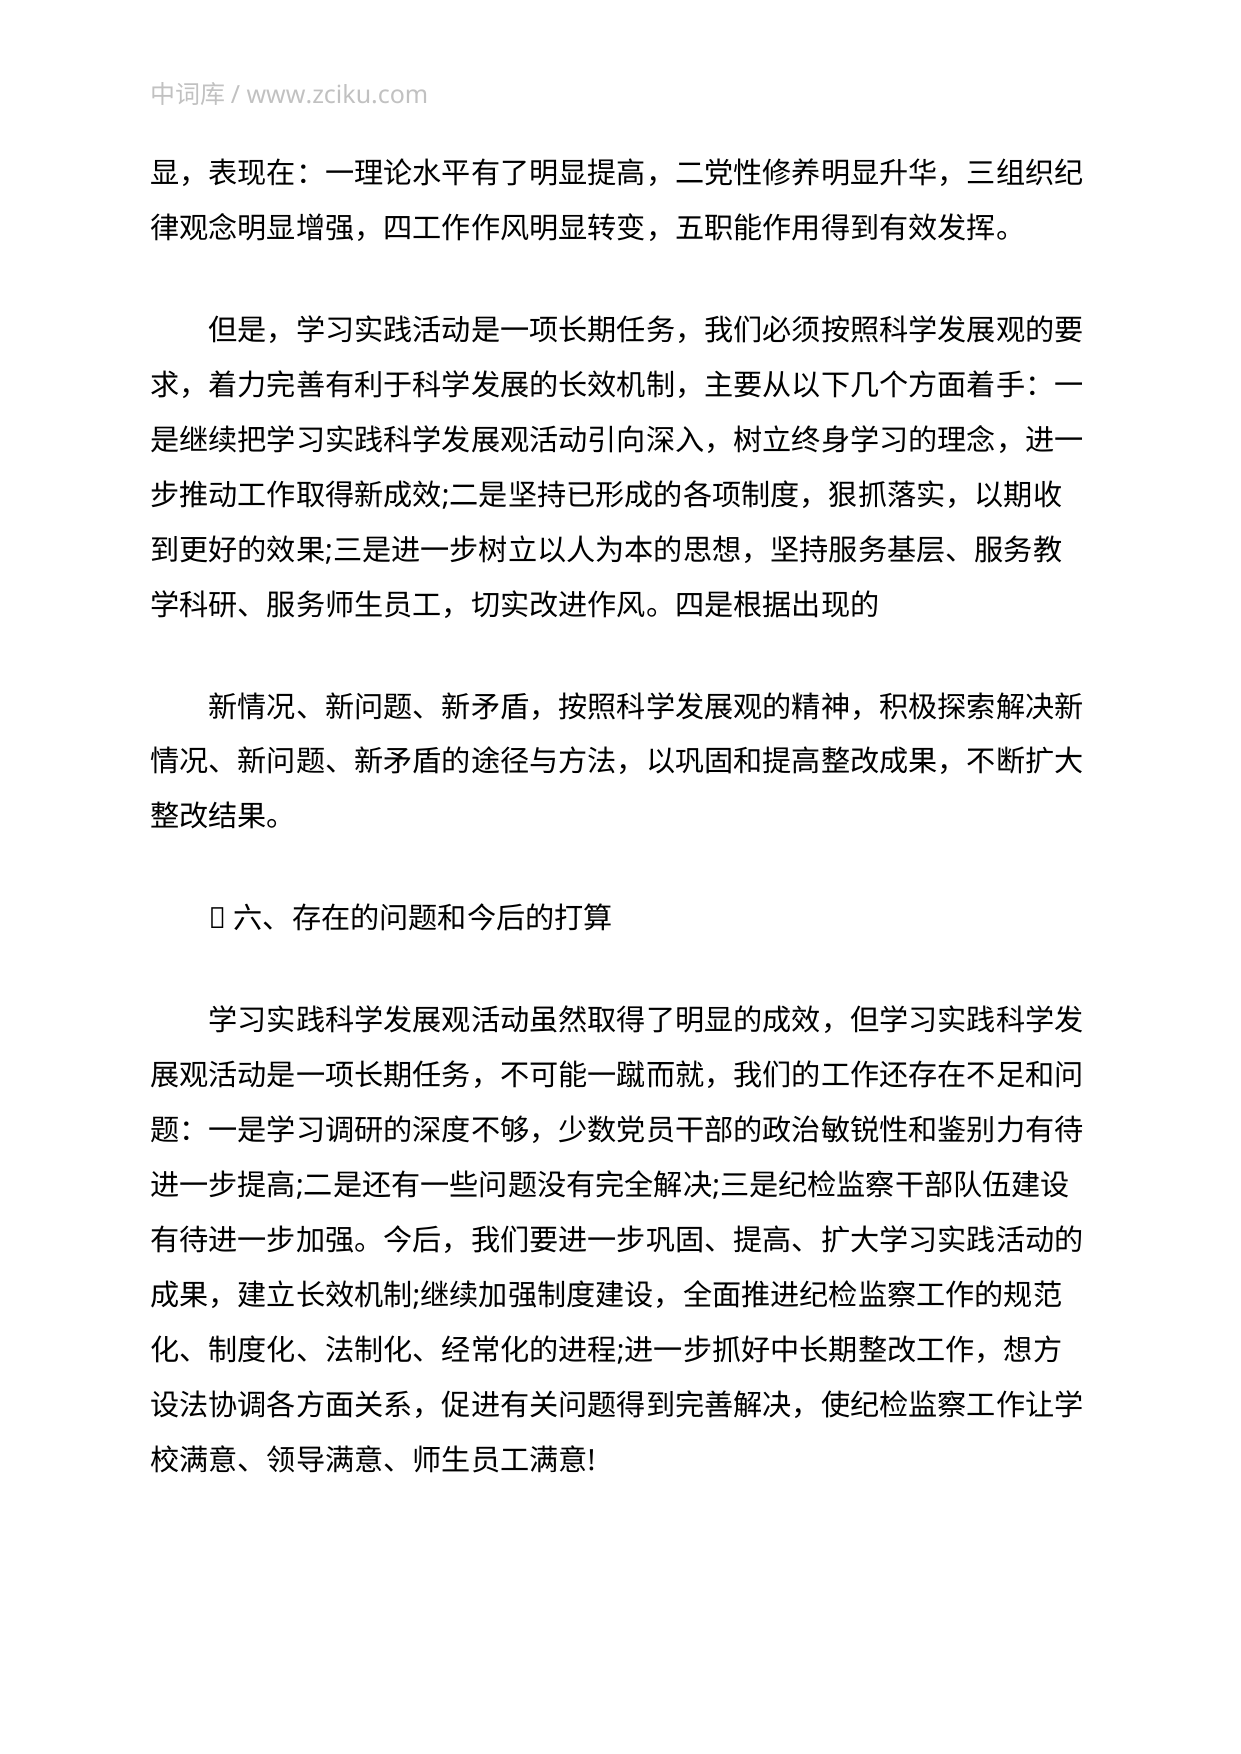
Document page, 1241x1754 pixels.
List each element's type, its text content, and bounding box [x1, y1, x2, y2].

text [150, 150, 1090, 247]
text 但是，学习实践活动是一项长期任务，我们必须按照科学发展观的要求，着力完善有利于科学发展的长效机制，主要从以下几个方面着手：一是继续把学习实践科学发展观活动引向深入，树立终身学习的理念，进一步推动工作取得新成效;二是坚持已形成的各项制度，狠抓落实，以期收到更好的效果;三是进一步树立以人为本的思想，坚持服务基层、服务教学科研、服务师生员工，切实改进作风。四是根据出现的 [150, 307, 1090, 624]
text 学习实践科学发展观活动虽然取得了明显的成效，但学习实践科学发展观活动是一项长期任务，不可能一蹴而就，我们的工作还存在不足和问题：一是学习调研的深度不够，少数党员干部的政治敏锐性和鉴别力有待进一步提高;二是还有一些问题没有完全解决;三是纪检监察干部队伍建设有待进一步加强。今后，我们要进一步巩固、提高、扩大学习实践活动的成果，建立长效机制;继续加强制度建设，全面推进纪检监察工作的规范化、制度化、法制化、经常化的进程;进一步抓好中长期整改工作，想方设法协调各方面关系，促进有关问题得到完善解决，使纪检监察工作让学校满意、领导满意、师生员工满意! [150, 997, 1090, 1478]
text 新情况、新问题、新矛盾，按照科学发展观的精神，积极探索解决新情况、新问题、新矛盾的途径与方法，以巩固和提高整改成果，不断扩大整改结果。 [150, 683, 1090, 835]
text  六、存在的问题和今后的打算 [150, 895, 1090, 937]
